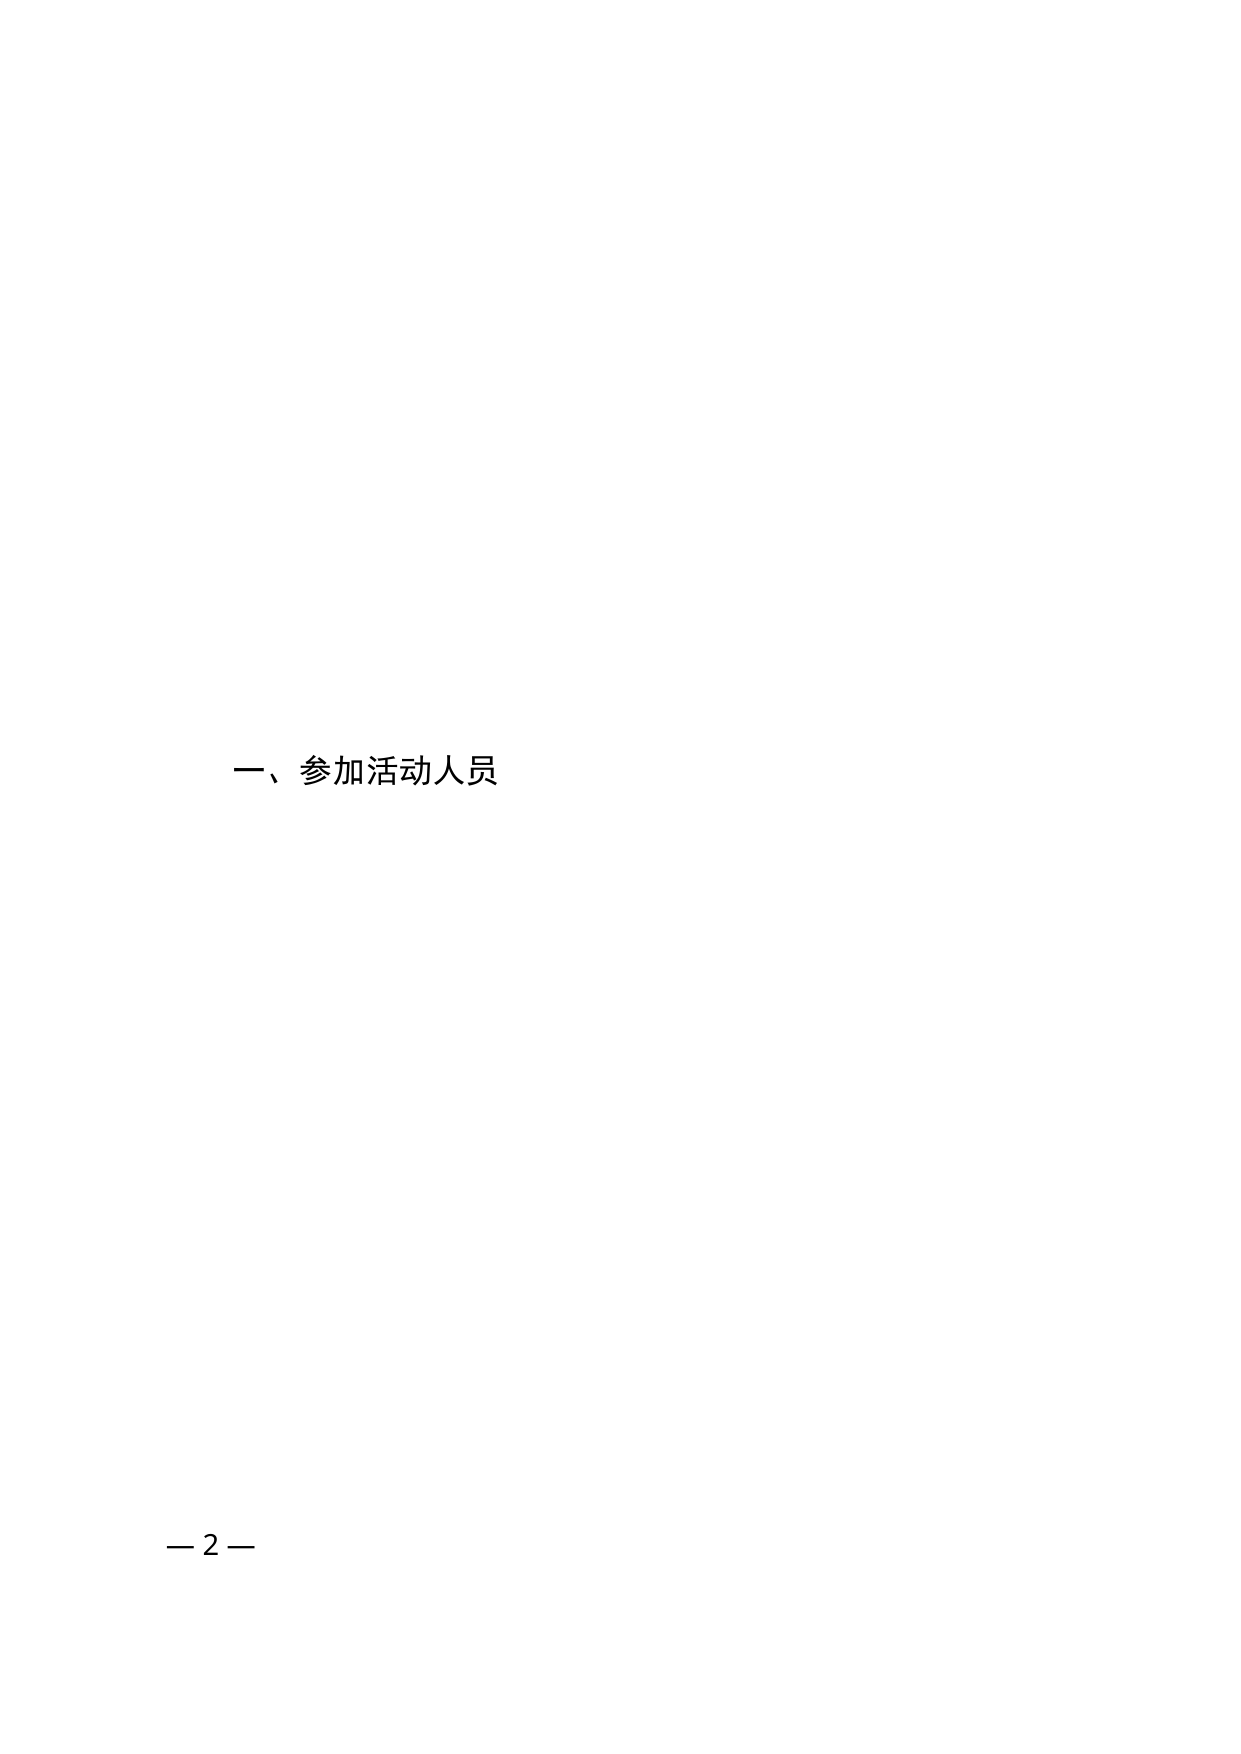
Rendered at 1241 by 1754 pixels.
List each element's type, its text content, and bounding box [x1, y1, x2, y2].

text 一、参加活动人员 [165, 735, 1087, 800]
